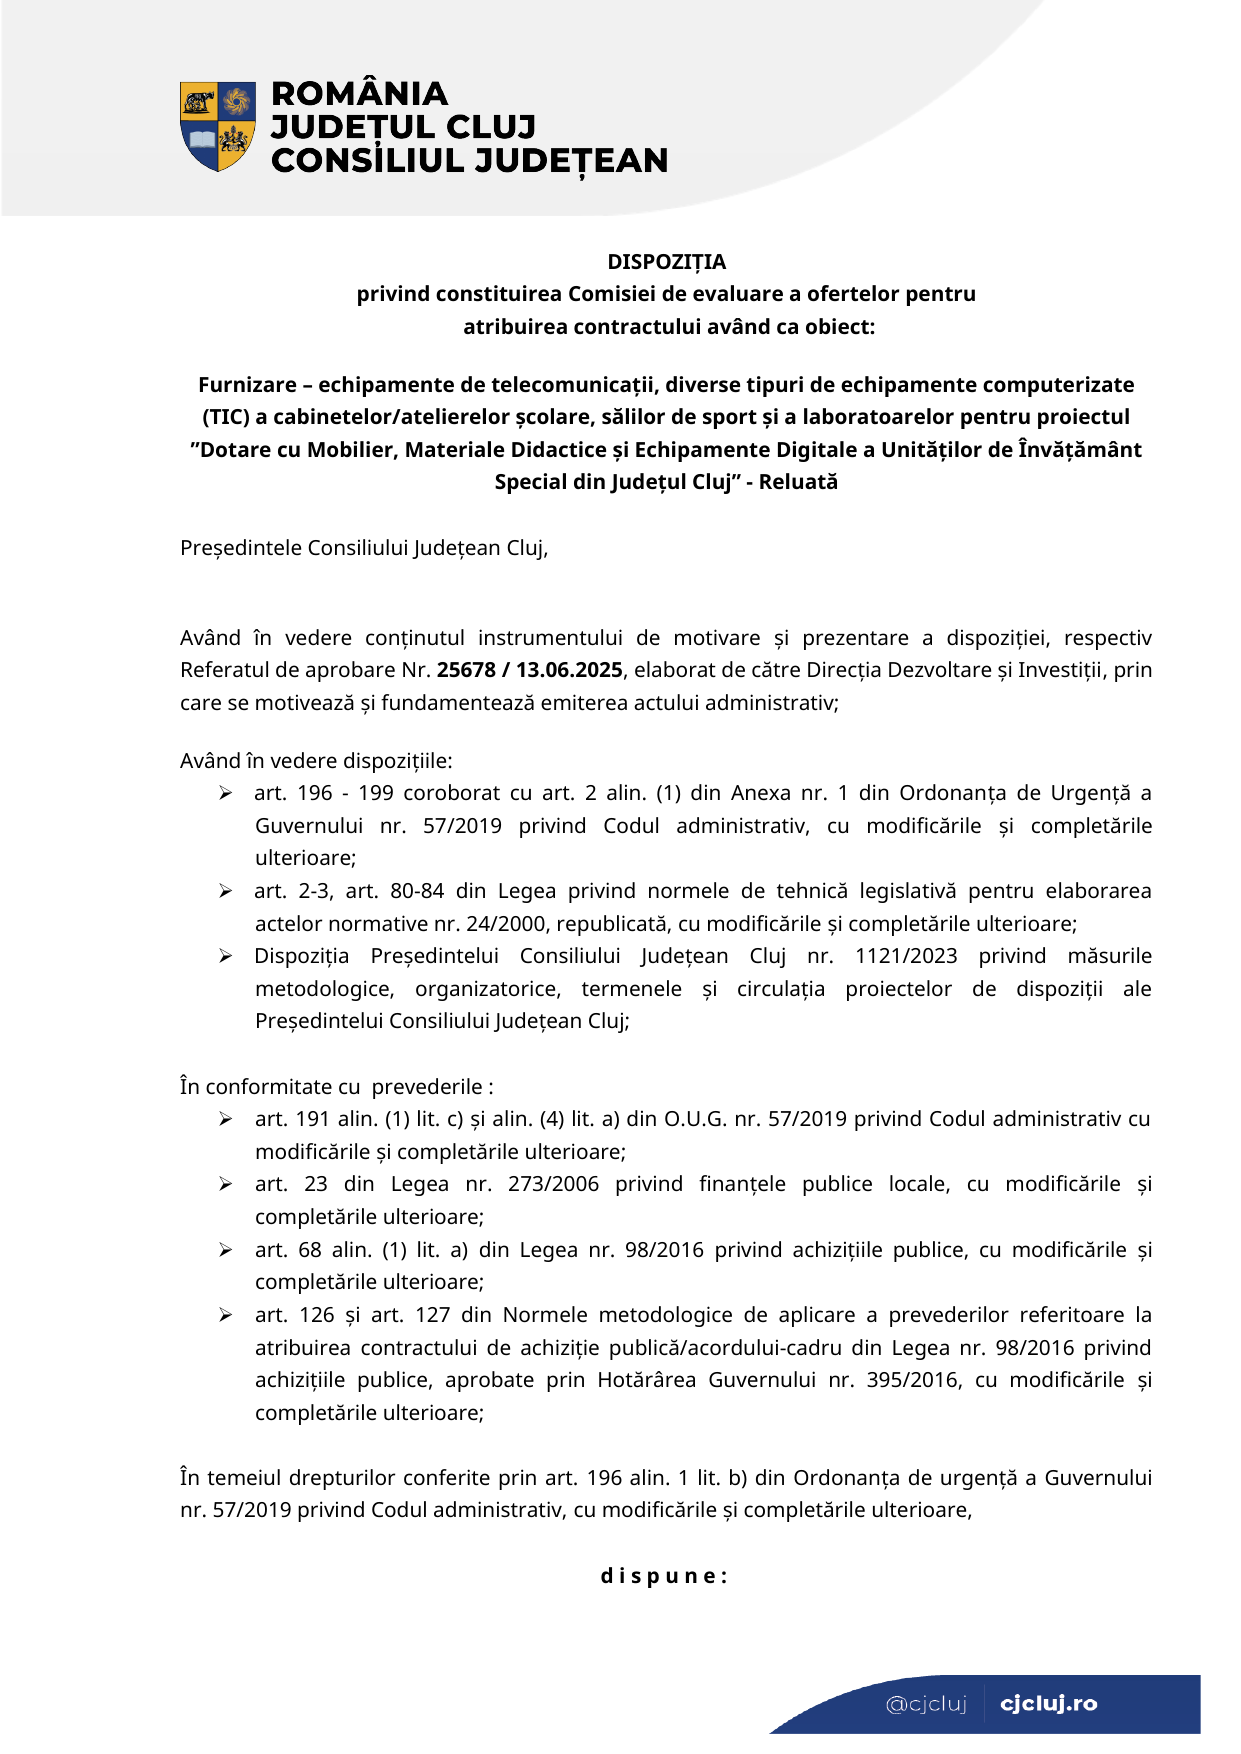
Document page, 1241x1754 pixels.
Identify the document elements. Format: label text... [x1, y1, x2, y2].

picture [768, 1675, 1201, 1734]
list art. 126 şi art. 127 din Normele metodologice de aplicare a prevederilor referitoare la atribuirea contractului de achiziţie publică/acordului-cadru din Legea nr. 98/2016 privind achiziţiile publice, aprobate prin Hotărârea Guvernului nr. 395/2016, cu modificările și completările ulterioare; [217, 1300, 1153, 1426]
list Dispoziția Președintelui Consiliului Județean Cluj nr. 1121/2023 privind măsurile metodologice, organizatorice, termenele şi circulaţia proiectelor de dispoziţii ale Preşedintelui Consiliului Judeţean Cluj; [217, 941, 1153, 1035]
list art. 23 din Legea nr. 273/2006 privind finanțele publice locale, cu modificările și completările ulterioare; [217, 1169, 1153, 1231]
text atribuirea contractului având ca obiect: [180, 312, 1153, 341]
text privind constituirea Comisiei de evaluare a ofertelor pentru [180, 279, 1153, 308]
list art. 68 alin. (1) lit. a) din Legea nr. 98/2016 privind achiziţiile publice, cu modificările și completările ulterioare; [217, 1235, 1153, 1296]
text În conformitate cu prevederile : [180, 1072, 1153, 1100]
text Având în vedere dispozițiile: [180, 746, 1153, 774]
text DISPOZIŢIA [180, 247, 1153, 275]
text Preşedintele Consiliului Judeţean Cluj, [180, 533, 1153, 561]
list art. 196 - 199 coroborat cu art. 2 alin. (1) din Anexa nr. 1 din Ordonanța de Urgență a Guvernului nr. 57/2019 privind Codul administrativ, cu modificările și completările ulterioare; [217, 778, 1153, 872]
list art. 2-3, art. 80-84 din Legea privind normele de tehnică legislativă pentru elaborarea actelor normative nr. 24/2000, republicată, cu modificările și completările ulterioare; [217, 876, 1153, 937]
picture [180, 75, 667, 181]
text Furnizare – echipamente de telecomunicații, diverse tipuri de echipamente computerizate (TIC) a cabinetelor/atelierelor școlare, sălilor de sport și a laboratoarelor pentru proiectul ”Dotare cu Mobilier, Materiale Didactice și Echipamente Digitale a Unităților de Învățământ Special din Județul Cluj” - Reluată [180, 370, 1153, 496]
list art. 191 alin. (1) lit. c) și alin. (4) lit. a) din O.U.G. nr. 57/2019 privind Codul administrativ cu modificările și completările ulterioare; [217, 1104, 1153, 1165]
text În temeiul drepturilor conferite prin art. 196 alin. 1 lit. b) din Ordonanța de urgență a Guvernului nr. 57/2019 privind Codul administrativ, cu modificările și completările ulterioare, [180, 1463, 1153, 1524]
text Având în vedere conținutul instrumentului de motivare și prezentare a dispoziției, respectiv Referatul de aprobare Nr. 25678 / 13.06.2025, elaborat de către Direcția Dezvoltare şi Investiţii, prin care se motivează și fundamentează emiterea actului administrativ; [180, 623, 1153, 717]
text d i s p u n e : [180, 1561, 1147, 1589]
